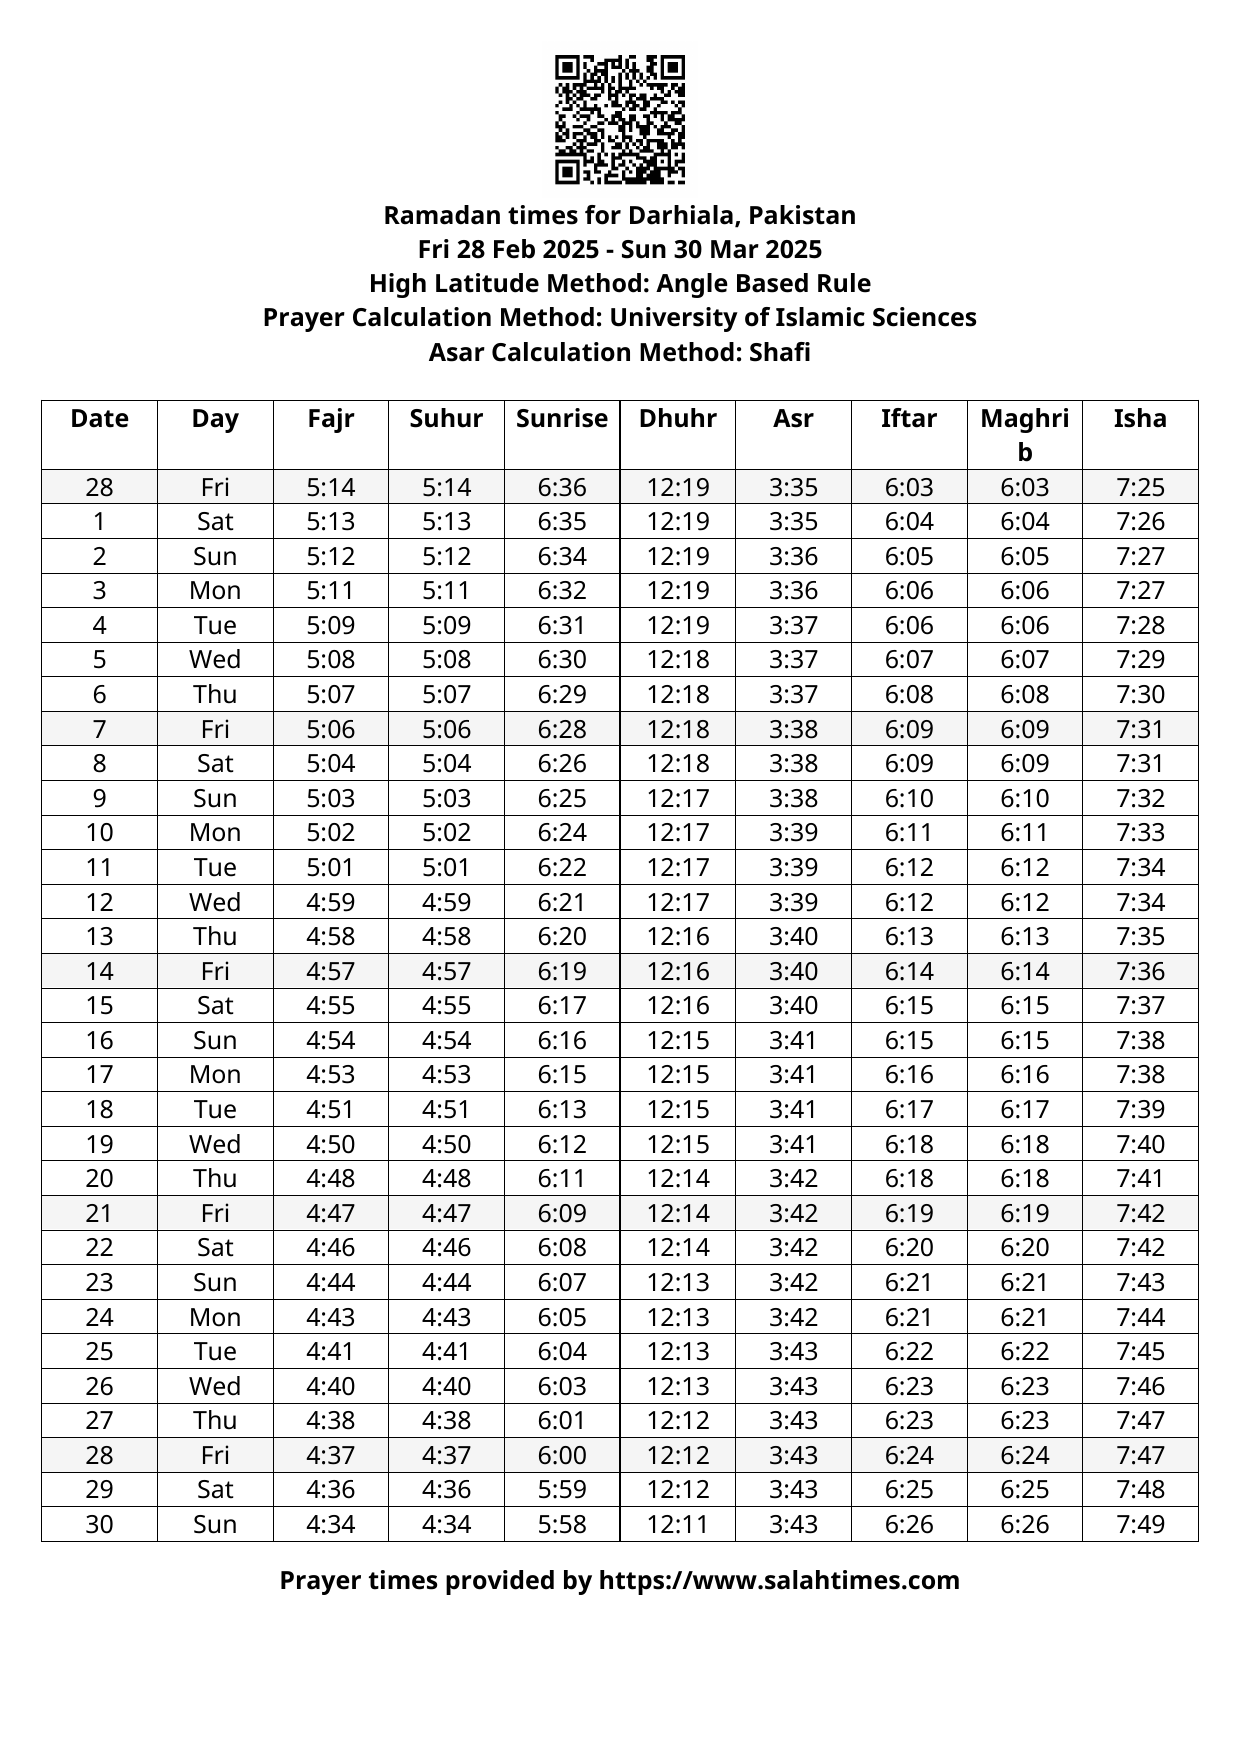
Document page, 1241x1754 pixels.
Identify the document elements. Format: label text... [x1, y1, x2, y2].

table_cell 6:20 [968, 1231, 1082, 1264]
table_cell 5:07 [389, 677, 504, 711]
table_cell Sat [158, 746, 273, 780]
table_cell 28 [42, 1438, 157, 1472]
table_cell 5:14 [274, 470, 388, 503]
table_cell 3:43 [736, 1369, 851, 1402]
table_cell 6:21 [852, 1265, 967, 1299]
table_cell 6:25 [505, 781, 619, 814]
table_cell 12:13 [621, 1265, 735, 1299]
table_cell 1 [42, 504, 157, 538]
table_cell 4:58 [274, 919, 388, 953]
table_cell 17 [42, 1058, 157, 1091]
table_cell 12:12 [621, 1473, 735, 1506]
table_cell 4:36 [274, 1473, 388, 1506]
table_cell 6:12 [968, 885, 1082, 918]
table_cell 3:36 [736, 539, 851, 572]
table_cell Thu [158, 919, 273, 953]
table_cell 12:11 [621, 1507, 735, 1541]
table_cell 12:12 [621, 1404, 735, 1437]
table_cell 29 [42, 1473, 157, 1506]
table_cell 3:42 [736, 1265, 851, 1299]
table_cell Fri [158, 1196, 273, 1229]
table_cell 12:19 [621, 608, 735, 642]
table_cell 6:15 [505, 1058, 619, 1091]
table_cell 6:14 [852, 954, 967, 987]
table_cell 5:12 [274, 539, 388, 572]
table_cell 4:59 [389, 885, 504, 918]
table_cell 3:37 [736, 677, 851, 711]
table_cell 3:35 [736, 470, 851, 503]
table_cell 6:20 [852, 1231, 967, 1264]
table_cell 6:36 [505, 470, 619, 503]
table_cell 3:39 [736, 850, 851, 884]
table_cell 6:06 [852, 574, 967, 607]
table_cell Mon [158, 816, 273, 849]
table_cell 3:43 [736, 1334, 851, 1368]
table_cell 4:36 [389, 1473, 504, 1506]
table_cell 21 [42, 1196, 157, 1229]
table_cell 7:40 [1083, 1127, 1198, 1160]
table_cell Sat [158, 504, 273, 538]
table_cell 6:03 [968, 470, 1082, 503]
table_cell 11 [42, 850, 157, 884]
table_cell 5:08 [389, 643, 504, 676]
table_cell Fri [158, 954, 273, 987]
table_header Fajr [274, 401, 388, 469]
table_cell 6:19 [968, 1196, 1082, 1229]
table_cell 10 [42, 816, 157, 849]
table_cell 12:19 [621, 504, 735, 538]
table_cell 6:31 [505, 608, 619, 642]
table_cell Sun [158, 1023, 273, 1057]
table_cell 7:38 [1083, 1023, 1198, 1057]
table_cell 6:14 [968, 954, 1082, 987]
table_cell 19 [42, 1127, 157, 1160]
table_cell 4:43 [389, 1300, 504, 1333]
table_cell 4:51 [389, 1092, 504, 1126]
table_cell 3:41 [736, 1127, 851, 1160]
table_cell 12:17 [621, 850, 735, 884]
table_cell 22 [42, 1231, 157, 1264]
table_cell 5:04 [389, 746, 504, 780]
table_cell 12:19 [621, 539, 735, 572]
table_cell 6:23 [852, 1369, 967, 1402]
table_cell 6:23 [968, 1369, 1082, 1402]
table_cell 3:35 [736, 504, 851, 538]
table_cell 3:41 [736, 1023, 851, 1057]
table_cell 4:47 [274, 1196, 388, 1229]
table_cell 7:45 [1083, 1334, 1198, 1368]
table_cell 7:31 [1083, 746, 1198, 780]
table_cell 12:13 [621, 1300, 735, 1333]
table_cell Mon [158, 1300, 273, 1333]
table_cell 5:02 [274, 816, 388, 849]
table_cell 12:18 [621, 643, 735, 676]
table_cell 5:11 [274, 574, 388, 607]
table_cell 6:18 [852, 1127, 967, 1160]
table_cell Wed [158, 885, 273, 918]
table_cell 6:10 [852, 781, 967, 814]
table_cell Thu [158, 1404, 273, 1437]
table_cell 4 [42, 608, 157, 642]
table_cell 4:34 [389, 1507, 504, 1541]
table_cell 5:59 [505, 1473, 619, 1506]
table_cell 12:16 [621, 919, 735, 953]
table_cell 4:40 [389, 1369, 504, 1402]
table_cell 24 [42, 1300, 157, 1333]
table_cell 3:41 [736, 1092, 851, 1126]
table_cell 7:34 [1083, 885, 1198, 918]
table_cell 6:22 [968, 1334, 1082, 1368]
table_cell Thu [158, 1161, 273, 1195]
table_cell 5:11 [389, 574, 504, 607]
table_cell 7:25 [1083, 470, 1198, 503]
table_cell 6:15 [968, 989, 1082, 1022]
table_cell 4:46 [274, 1231, 388, 1264]
table_cell 12 [42, 885, 157, 918]
table_cell 12:15 [621, 1023, 735, 1057]
table_cell 4:57 [274, 954, 388, 987]
table_cell 3:38 [736, 712, 851, 745]
table_cell 6:08 [505, 1231, 619, 1264]
table_cell 6:24 [852, 1438, 967, 1472]
table_cell 6:15 [852, 989, 967, 1022]
table_cell 7:42 [1083, 1196, 1198, 1229]
table_cell 6:12 [505, 1127, 619, 1160]
text High Latitude Method: Angle Based Rule [42, 266, 1198, 300]
table_cell 5:14 [389, 470, 504, 503]
table_cell 12:15 [621, 1092, 735, 1126]
table_cell 6 [42, 677, 157, 711]
table_header Date [42, 401, 157, 469]
table_cell 6:06 [968, 574, 1082, 607]
table_cell 4:58 [389, 919, 504, 953]
table_cell 5:09 [274, 608, 388, 642]
table_cell 6:18 [968, 1161, 1082, 1195]
table_cell 3:43 [736, 1404, 851, 1437]
table_cell 3:43 [736, 1438, 851, 1472]
table_cell 4:38 [274, 1404, 388, 1437]
table_cell 4:48 [389, 1161, 504, 1195]
table_cell 7:26 [1083, 504, 1198, 538]
table_cell 12:19 [621, 470, 735, 503]
table_cell 6:20 [505, 919, 619, 953]
text Fri 28 Feb 2025 - Sun 30 Mar 2025 [42, 232, 1198, 266]
table_cell 7:49 [1083, 1507, 1198, 1541]
table_cell 3:38 [736, 746, 851, 780]
table_cell 4:50 [389, 1127, 504, 1160]
table_header Isha [1083, 401, 1198, 469]
table_cell 7:38 [1083, 1058, 1198, 1091]
table_cell 6:08 [968, 677, 1082, 711]
table_cell 6:25 [852, 1473, 967, 1506]
table_cell 18 [42, 1092, 157, 1126]
table_cell Fri [158, 470, 273, 503]
text Asar Calculation Method: Shafi [42, 334, 1198, 368]
table_header Dhuhr [621, 401, 735, 469]
table_cell 7:27 [1083, 539, 1198, 572]
table_cell 28 [42, 470, 157, 503]
table_cell 3:39 [736, 816, 851, 849]
table_cell 6:09 [852, 712, 967, 745]
table_cell 6:03 [505, 1369, 619, 1402]
table_cell 12:14 [621, 1196, 735, 1229]
table_cell Sat [158, 1231, 273, 1264]
table_cell 6:09 [852, 746, 967, 780]
table_cell 3:37 [736, 608, 851, 642]
table_cell 5 [42, 643, 157, 676]
table_cell 7:33 [1083, 816, 1198, 849]
table_cell 6:23 [968, 1404, 1082, 1437]
table_header Sunrise [505, 401, 619, 469]
table_cell 6:22 [505, 850, 619, 884]
table_cell Sun [158, 1265, 273, 1299]
table_cell 3:40 [736, 989, 851, 1022]
table_cell 15 [42, 989, 157, 1022]
table_cell 6:04 [505, 1334, 619, 1368]
table_cell 6:16 [968, 1058, 1082, 1091]
table_cell 6:08 [852, 677, 967, 711]
table_cell 5:09 [389, 608, 504, 642]
table_cell 12:15 [621, 1058, 735, 1091]
table_cell 7:47 [1083, 1404, 1198, 1437]
table_cell 6:25 [968, 1473, 1082, 1506]
table_cell Mon [158, 574, 273, 607]
table_cell 26 [42, 1369, 157, 1402]
table_cell 7:31 [1083, 712, 1198, 745]
table_cell 6:15 [968, 1023, 1082, 1057]
table_cell 5:13 [389, 504, 504, 538]
table_cell 4:37 [274, 1438, 388, 1472]
table_cell Tue [158, 608, 273, 642]
table_cell 12:17 [621, 885, 735, 918]
table_header Day [158, 401, 273, 469]
table_cell 9 [42, 781, 157, 814]
table_cell 12:15 [621, 1127, 735, 1160]
table_cell Fri [158, 712, 273, 745]
table_cell 7:39 [1083, 1092, 1198, 1126]
table_cell 12:17 [621, 781, 735, 814]
table_cell 3:42 [736, 1196, 851, 1229]
table_cell 4:46 [389, 1231, 504, 1264]
table_cell 7:43 [1083, 1265, 1198, 1299]
table_cell 5:58 [505, 1507, 619, 1541]
table_cell 4:57 [389, 954, 504, 987]
table_cell 20 [42, 1161, 157, 1195]
table_cell 6:11 [505, 1161, 619, 1195]
table_cell 6:07 [968, 643, 1082, 676]
table_cell 16 [42, 1023, 157, 1057]
table_cell 6:28 [505, 712, 619, 745]
table_cell Wed [158, 643, 273, 676]
table_cell 3:39 [736, 885, 851, 918]
table_cell 6:35 [505, 504, 619, 538]
table_cell 7:41 [1083, 1161, 1198, 1195]
table_cell 6:26 [968, 1507, 1082, 1541]
table_cell 5:07 [274, 677, 388, 711]
table_cell 12:13 [621, 1369, 735, 1402]
text Ramadan times for Darhiala, Pakistan [42, 198, 1198, 232]
table_cell 7:28 [1083, 608, 1198, 642]
table_cell 4:53 [389, 1058, 504, 1091]
table_cell 6:07 [852, 643, 967, 676]
table_cell 6:15 [852, 1023, 967, 1057]
table_cell 6:19 [505, 954, 619, 987]
table_cell 5:03 [389, 781, 504, 814]
table_cell 6:00 [505, 1438, 619, 1472]
table_cell 4:51 [274, 1092, 388, 1126]
table_cell 6:12 [968, 850, 1082, 884]
table_cell 6:19 [852, 1196, 967, 1229]
table_cell 4:37 [389, 1438, 504, 1472]
table_cell 5:13 [274, 504, 388, 538]
table_cell Wed [158, 1369, 273, 1402]
table_cell 13 [42, 919, 157, 953]
table_cell 6:05 [505, 1300, 619, 1333]
table_cell 6:26 [505, 746, 619, 780]
table_cell 6:06 [852, 608, 967, 642]
table_cell 6:09 [505, 1196, 619, 1229]
table_cell 6:17 [968, 1092, 1082, 1126]
table_cell 6:24 [505, 816, 619, 849]
table_cell 6:10 [968, 781, 1082, 814]
table_cell 6:13 [505, 1092, 619, 1126]
table_cell 12:16 [621, 989, 735, 1022]
table_cell 5:06 [274, 712, 388, 745]
table_cell 12:13 [621, 1334, 735, 1368]
table_cell Sun [158, 781, 273, 814]
table_cell 6:18 [852, 1161, 967, 1195]
table_cell 3:43 [736, 1473, 851, 1506]
table_cell 4:59 [274, 885, 388, 918]
table_cell 6:23 [852, 1404, 967, 1437]
table_cell 4:38 [389, 1404, 504, 1437]
table_cell 3 [42, 574, 157, 607]
table_cell 6:04 [852, 504, 967, 538]
table_cell 6:16 [505, 1023, 619, 1057]
table_cell 4:44 [274, 1265, 388, 1299]
table_cell 6:17 [505, 989, 619, 1022]
table_cell 6:07 [505, 1265, 619, 1299]
table_cell 12:18 [621, 746, 735, 780]
table_cell 4:44 [389, 1265, 504, 1299]
picture [542, 41, 699, 198]
table_cell 3:43 [736, 1507, 851, 1541]
table_cell 25 [42, 1334, 157, 1368]
table_cell 6:04 [968, 504, 1082, 538]
table_cell 4:53 [274, 1058, 388, 1091]
table_cell 7:27 [1083, 574, 1198, 607]
table_cell 7:29 [1083, 643, 1198, 676]
text Prayer Calculation Method: University of Islamic Sciences [42, 300, 1198, 334]
table_header Maghrib [968, 401, 1082, 469]
table_cell 4:55 [274, 989, 388, 1022]
table_cell 4:54 [274, 1023, 388, 1057]
table_cell Sun [158, 539, 273, 572]
table_cell 5:08 [274, 643, 388, 676]
table_cell 4:47 [389, 1196, 504, 1229]
table_cell 4:55 [389, 989, 504, 1022]
table_cell 12:14 [621, 1231, 735, 1264]
table_cell 4:54 [389, 1023, 504, 1057]
table_cell 6:32 [505, 574, 619, 607]
table_cell 3:40 [736, 919, 851, 953]
table_cell 27 [42, 1404, 157, 1437]
table_cell 6:18 [968, 1127, 1082, 1160]
table_cell 6:13 [852, 919, 967, 953]
table_cell 5:03 [274, 781, 388, 814]
table_cell 5:12 [389, 539, 504, 572]
table_cell 12:14 [621, 1161, 735, 1195]
table_cell 6:11 [852, 816, 967, 849]
table_cell 6:05 [968, 539, 1082, 572]
table_cell 12:16 [621, 954, 735, 987]
table_cell 6:34 [505, 539, 619, 572]
table_cell 6:13 [968, 919, 1082, 953]
table_cell 4:34 [274, 1507, 388, 1541]
table_cell 7:37 [1083, 989, 1198, 1022]
table_cell 7:32 [1083, 781, 1198, 814]
table_cell 7:34 [1083, 850, 1198, 884]
table_cell 6:05 [852, 539, 967, 572]
table_cell 6:24 [968, 1438, 1082, 1472]
table_cell 3:38 [736, 781, 851, 814]
table_cell 12:12 [621, 1438, 735, 1472]
table_cell 6:12 [852, 850, 967, 884]
table_cell 7:44 [1083, 1300, 1198, 1333]
table_cell Tue [158, 1334, 273, 1368]
table_cell 23 [42, 1265, 157, 1299]
table_cell 8 [42, 746, 157, 780]
table_cell 6:21 [968, 1265, 1082, 1299]
table_cell Sat [158, 989, 273, 1022]
table_cell 4:41 [389, 1334, 504, 1368]
table_cell 6:21 [852, 1300, 967, 1333]
table_cell 3:41 [736, 1058, 851, 1091]
table_cell 6:03 [852, 470, 967, 503]
text Prayer times provided by https://www.salahtimes.com [42, 1563, 1198, 1597]
table_cell 6:09 [968, 746, 1082, 780]
table_cell 6:21 [968, 1300, 1082, 1333]
table_cell 12:18 [621, 677, 735, 711]
table_cell Thu [158, 677, 273, 711]
table_cell 4:41 [274, 1334, 388, 1368]
table_cell 6:21 [505, 885, 619, 918]
table_cell 3:42 [736, 1161, 851, 1195]
table_cell Mon [158, 1058, 273, 1091]
table_cell 3:42 [736, 1300, 851, 1333]
table_cell Wed [158, 1127, 273, 1160]
table_cell 12:19 [621, 574, 735, 607]
table_cell 2 [42, 539, 157, 572]
table_header Iftar [852, 401, 967, 469]
table_cell 3:37 [736, 643, 851, 676]
table_cell 7 [42, 712, 157, 745]
table_cell 4:43 [274, 1300, 388, 1333]
table_cell 5:01 [274, 850, 388, 884]
table_cell 3:36 [736, 574, 851, 607]
table_cell Tue [158, 850, 273, 884]
table_cell 7:35 [1083, 919, 1198, 953]
table_cell 6:30 [505, 643, 619, 676]
table_cell Fri [158, 1438, 273, 1472]
table_cell 6:12 [852, 885, 967, 918]
table_cell 6:22 [852, 1334, 967, 1368]
table_header Asr [736, 401, 851, 469]
table_cell 6:06 [968, 608, 1082, 642]
table_cell 12:18 [621, 712, 735, 745]
table_cell 6:09 [968, 712, 1082, 745]
table_cell 7:48 [1083, 1473, 1198, 1506]
table_header Suhur [389, 401, 504, 469]
table_cell Sun [158, 1507, 273, 1541]
table_cell 4:40 [274, 1369, 388, 1402]
table_cell 5:02 [389, 816, 504, 849]
table_cell 3:42 [736, 1231, 851, 1264]
table_cell 7:46 [1083, 1369, 1198, 1402]
table_cell 5:04 [274, 746, 388, 780]
table_cell 7:47 [1083, 1438, 1198, 1472]
table_cell 3:40 [736, 954, 851, 987]
table_cell 7:36 [1083, 954, 1198, 987]
table_cell Tue [158, 1092, 273, 1126]
table_cell 6:29 [505, 677, 619, 711]
table_cell 6:16 [852, 1058, 967, 1091]
table_cell 14 [42, 954, 157, 987]
table_cell 5:01 [389, 850, 504, 884]
table_cell Sat [158, 1473, 273, 1506]
table_cell 30 [42, 1507, 157, 1541]
table_cell 6:01 [505, 1404, 619, 1437]
table_cell 12:17 [621, 816, 735, 849]
table_cell 6:26 [852, 1507, 967, 1541]
table_cell 4:50 [274, 1127, 388, 1160]
table_cell 6:17 [852, 1092, 967, 1126]
table_cell 5:06 [389, 712, 504, 745]
table_cell 7:42 [1083, 1231, 1198, 1264]
table_cell 7:30 [1083, 677, 1198, 711]
table_cell 4:48 [274, 1161, 388, 1195]
table_cell 6:11 [968, 816, 1082, 849]
